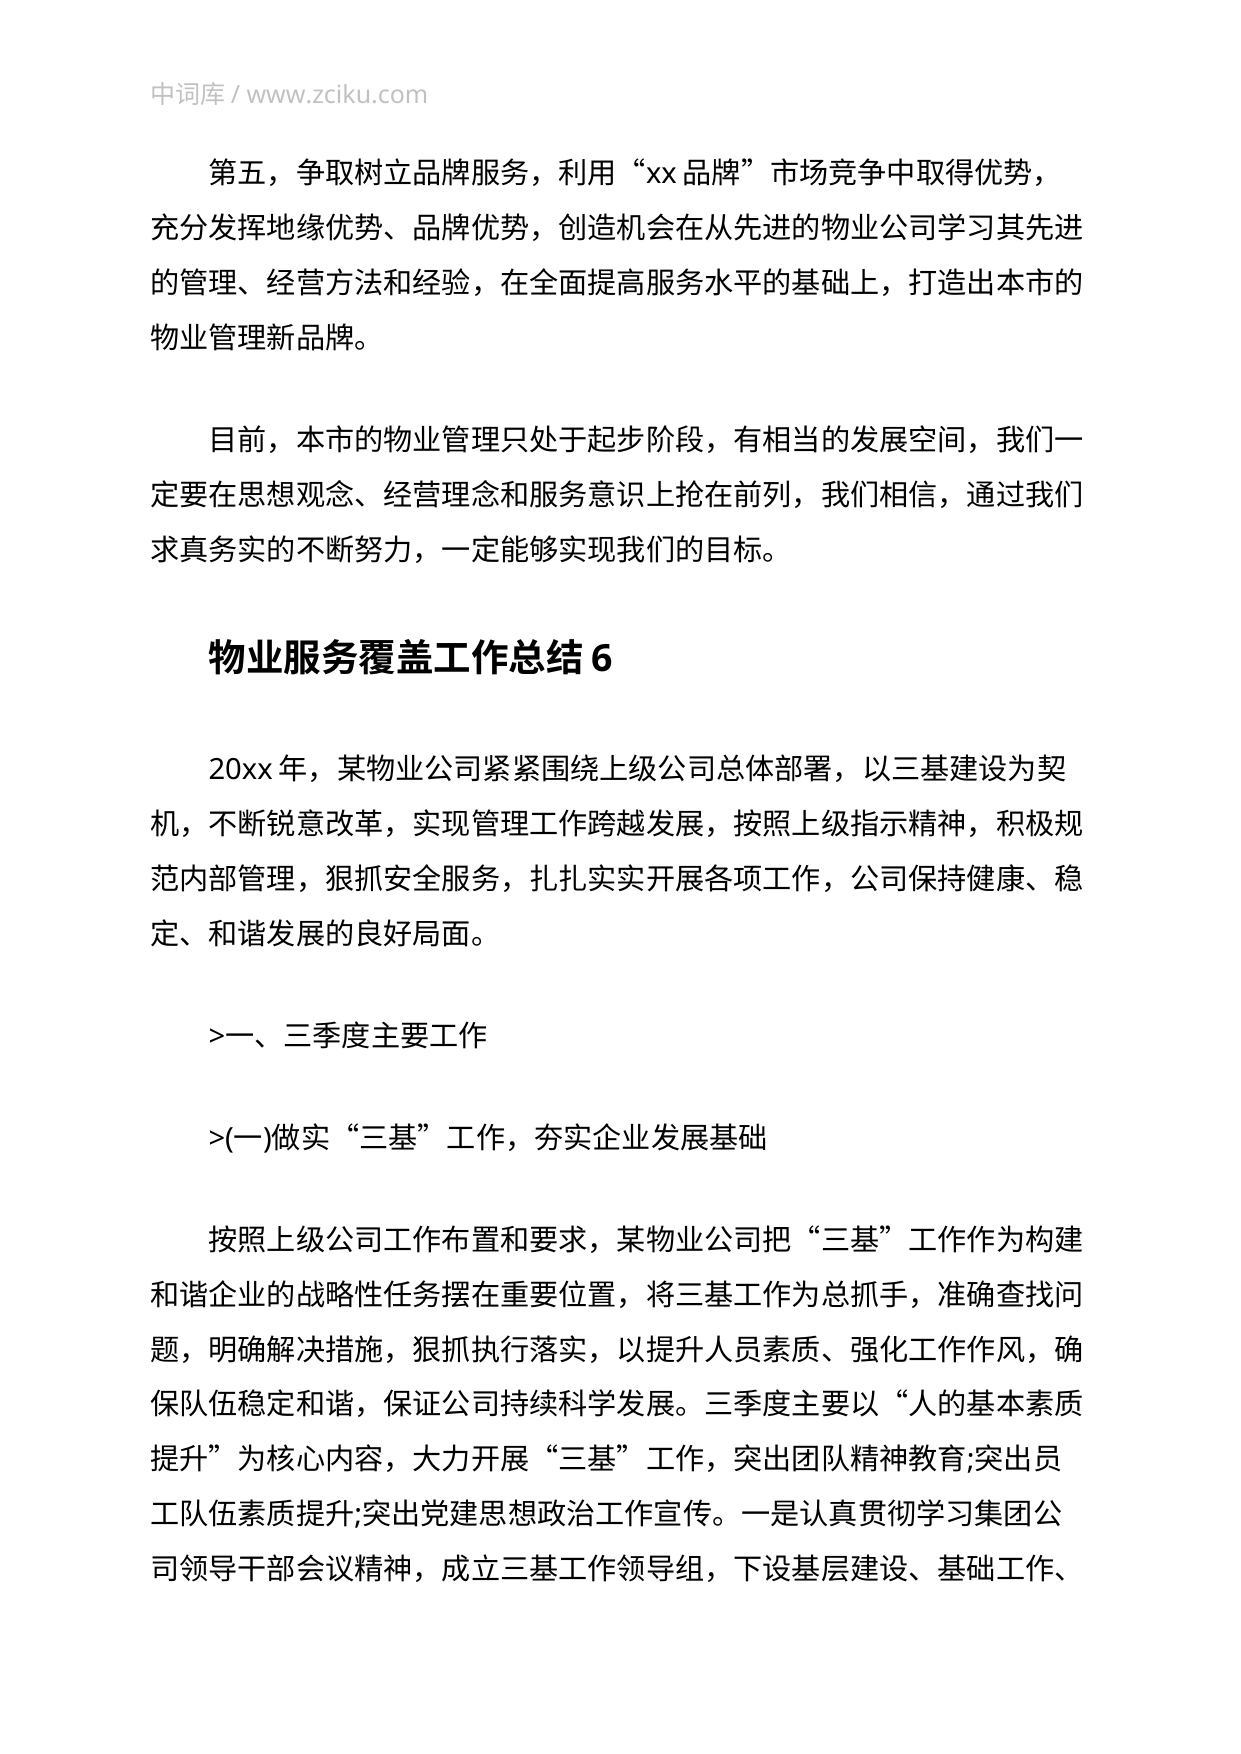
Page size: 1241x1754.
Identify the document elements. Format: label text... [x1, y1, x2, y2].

text 第五，争取树立品牌服务，利用“xx品牌”市场竞争中取得优势，充分发挥地缘优势、品牌优势，创造机会在从先进的物业公司学习其先进的管理、经营方法和经验，在全面提高服务水平的基础上，打造出本市的物业管理新品牌。 [150, 150, 1090, 357]
text 20xx年，某物业公司紧紧围绕上级公司总体部署，以三基建设为契机，不断锐意改革，实现管理工作跨越发展，按照上级指示精神，积极规范内部管理，狠抓安全服务，扎扎实实开展各项工作，公司保持健康、稳定、和谐发展的良好局面。 [150, 746, 1090, 953]
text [150, 1216, 1090, 1588]
text 目前，本市的物业管理只处于起步阶段，有相当的发展空间，我们一定要在思想观念、经营理念和服务意识上抢在前列，我们相信，通过我们求真务实的不断努力，一定能够实现我们的目标。 [150, 417, 1090, 569]
text 物业服务覆盖工作总结6 [150, 628, 1090, 683]
text >一、三季度主要工作 [150, 1012, 1090, 1055]
text >(一)做实“三基”工作，夯实企业发展基础 [150, 1114, 1090, 1157]
